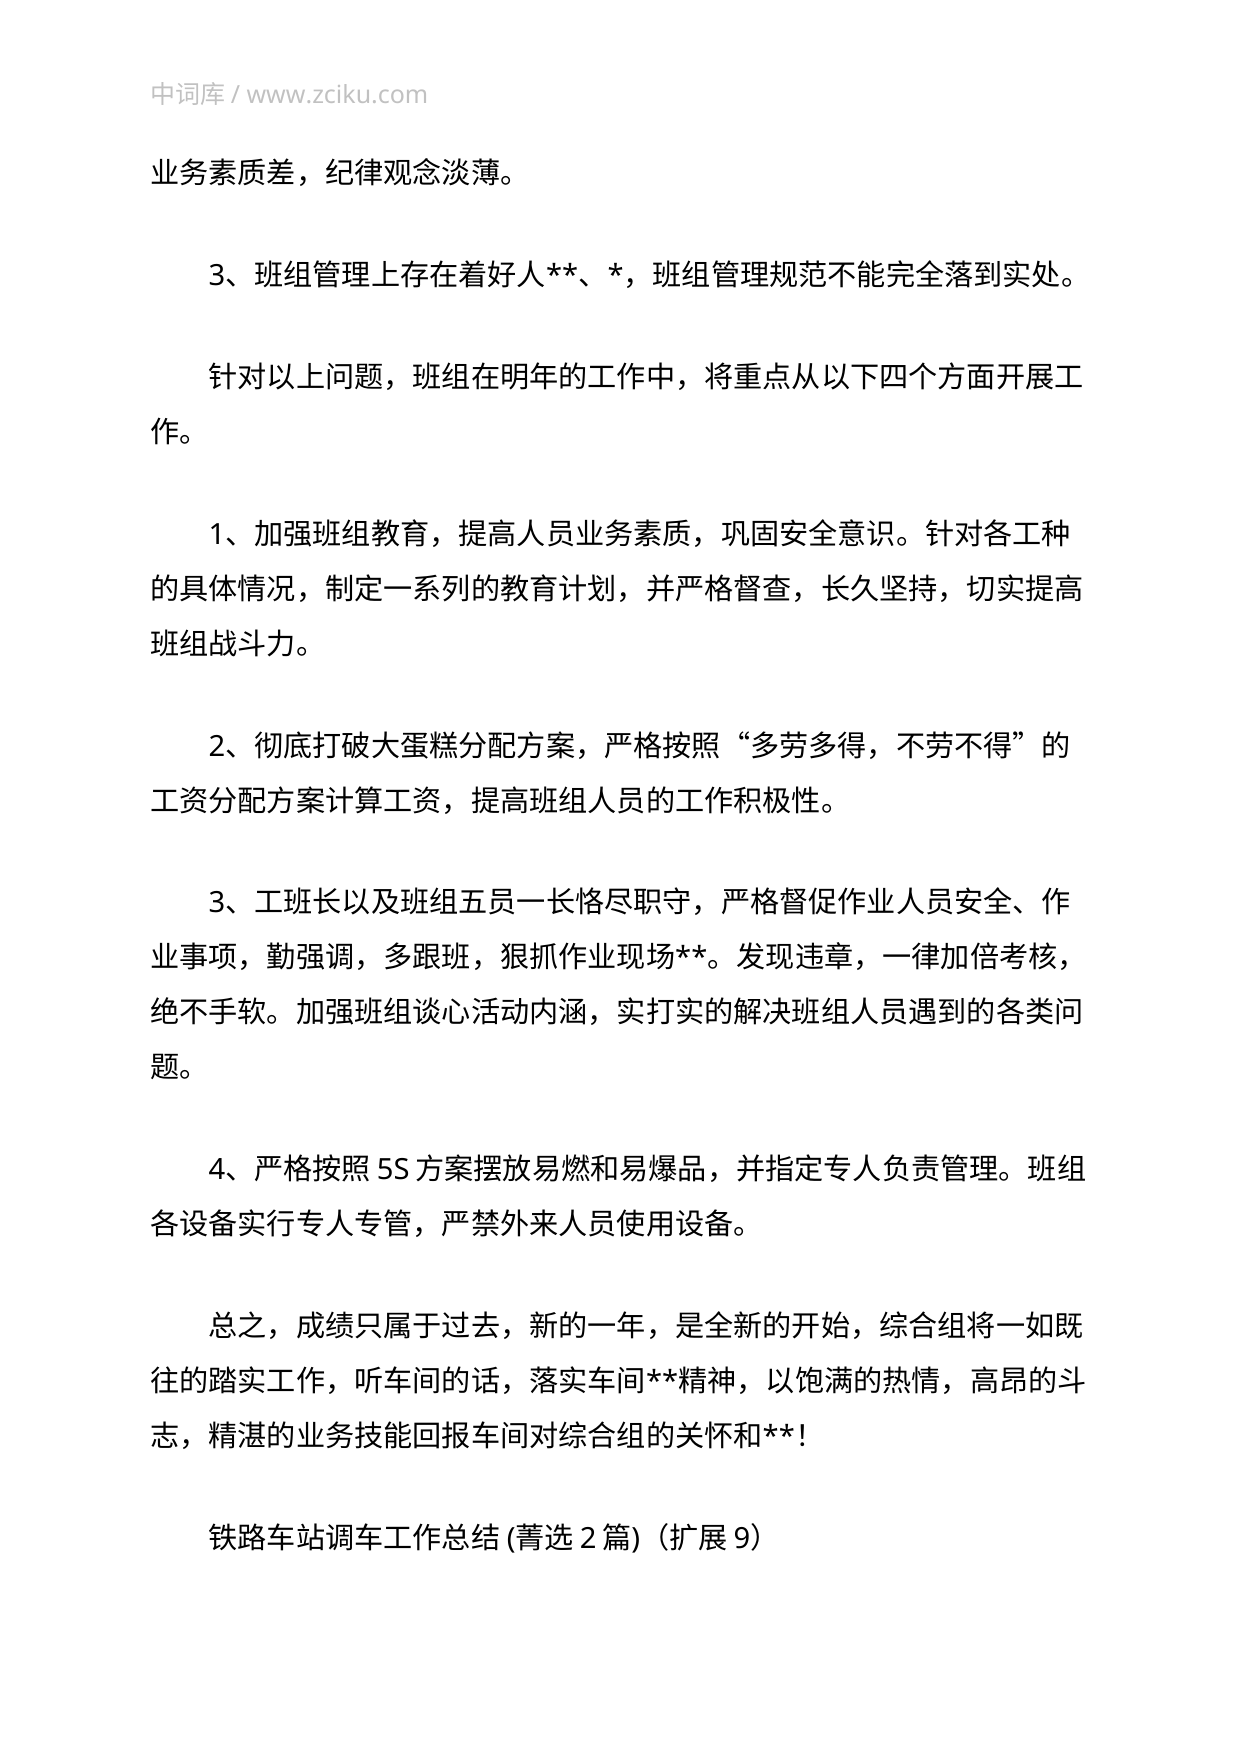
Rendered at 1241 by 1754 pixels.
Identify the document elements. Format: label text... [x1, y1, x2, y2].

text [150, 150, 1090, 192]
text 总之，成绩只属于过去，新的一年，是全新的开始，综合组将一如既往的踏实工作，听车间的话，落实车间**精神，以饱满的热情，高昂的斗志，精湛的业务技能回报车间对综合组的关怀和**！ [150, 1302, 1090, 1454]
text 针对以上问题，班组在明年的工作中，将重点从以下四个方面开展工作。 [150, 354, 1090, 451]
text 铁路车站调车工作总结 (菁选2篇)（扩展9） [150, 1514, 1090, 1557]
text 2、彻底打破大蛋糕分配方案，严格按照“多劳多得，不劳不得”的工资分配方案计算工资，提高班组人员的工作积极性。 [150, 722, 1090, 819]
text 1、加强班组教育，提高人员业务素质，巩固安全意识。针对各工种的具体情况，制定一系列的教育计划，并严格督查，长久坚持，切实提高班组战斗力。 [150, 510, 1090, 663]
text 4、严格按照5S方案摆放易燃和易爆品，并指定专人负责管理。班组各设备实行专人专管，严禁外来人员使用设备。 [150, 1146, 1090, 1243]
text 3、工班长以及班组五员一长恪尽职守，严格督促作业人员安全、作业事项，勤强调，多跟班，狠抓作业现场**。发现违章，一律加倍考核，绝不手软。加强班组谈心活动内涵，实打实的解决班组人员遇到的各类问题。 [150, 879, 1090, 1086]
text 3、班组管理上存在着好人**、*，班组管理规范不能完全落到实处。 [150, 252, 1090, 294]
